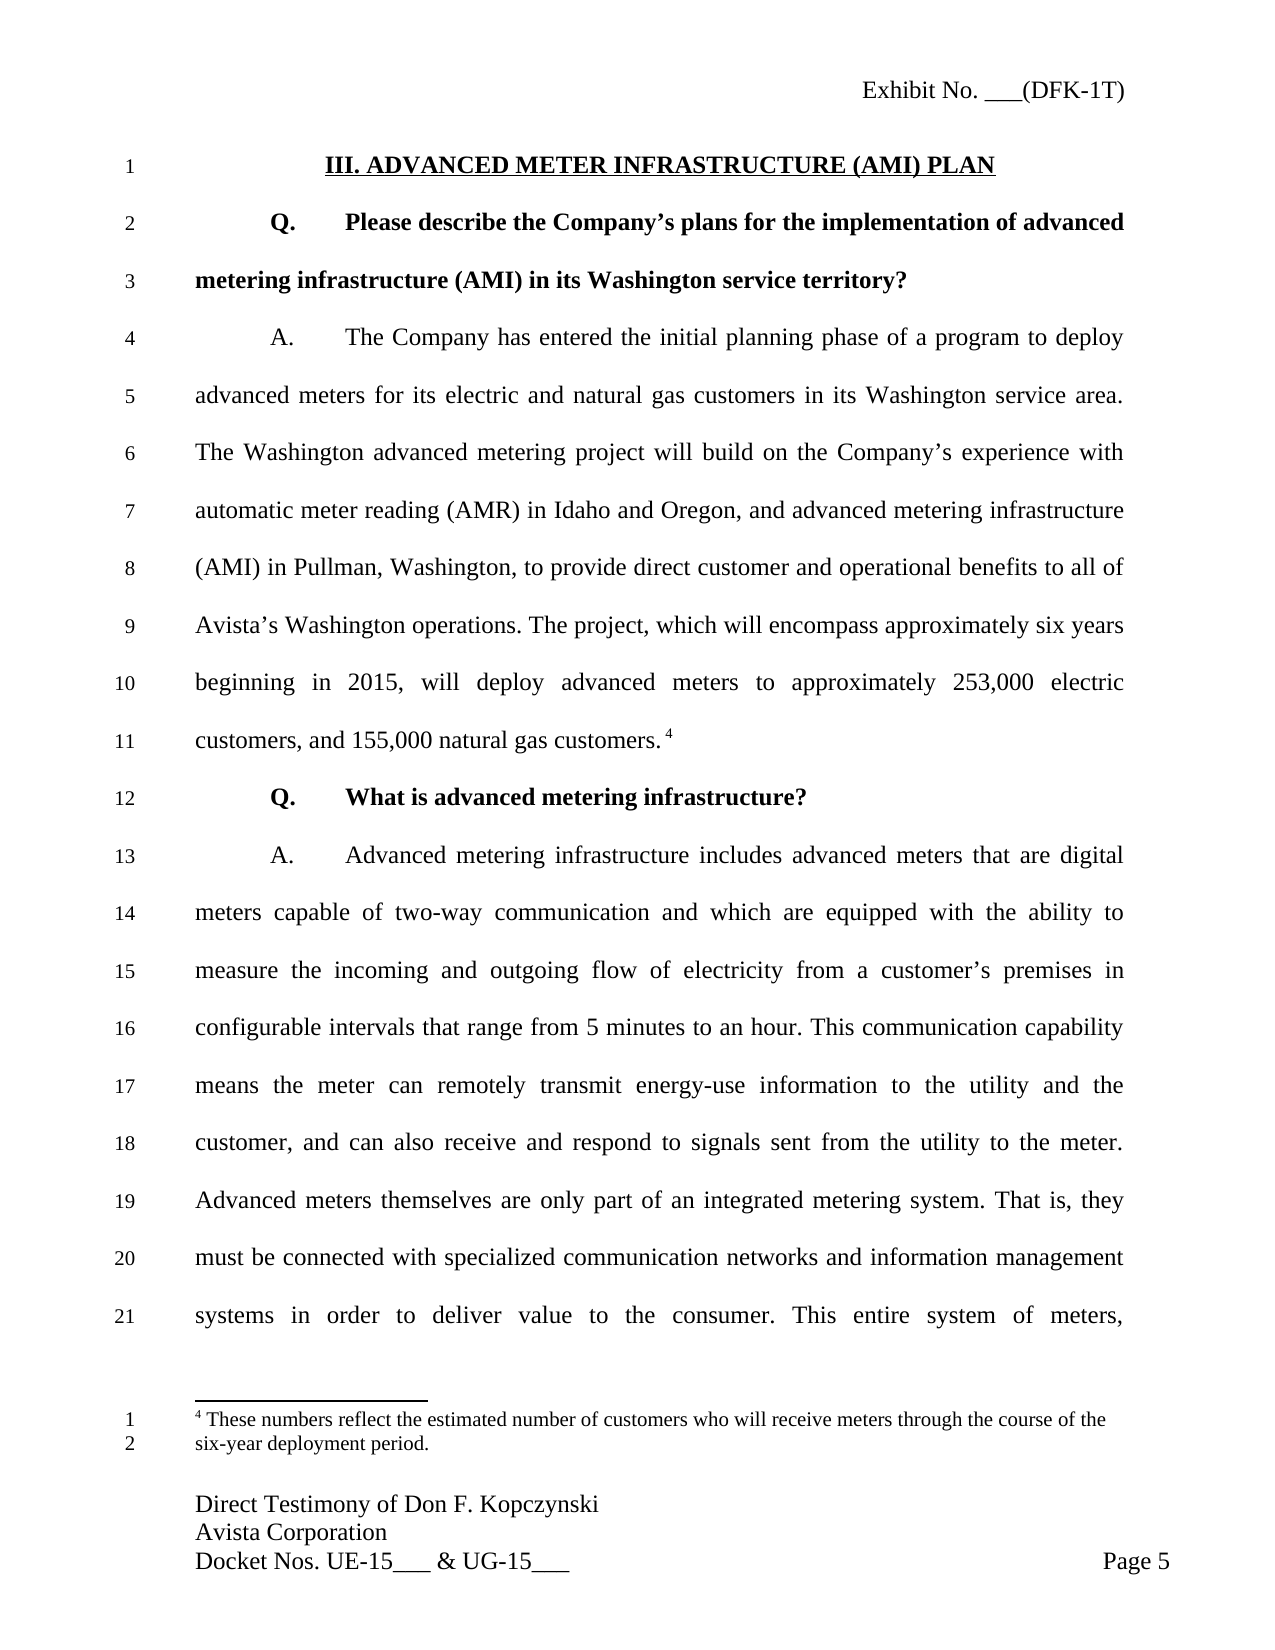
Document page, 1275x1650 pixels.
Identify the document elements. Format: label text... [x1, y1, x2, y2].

text Q. What is advanced metering infrastructure? [195, 782, 1125, 811]
text Q. Please describe the Company’s plans for the implementation of advanced metering infrastructure (AMI) in its Washington service territory? [195, 207, 1125, 294]
text III. ADVANCED METER INFRASTRUCTURE (AMI) PLAN [195, 150, 1125, 179]
text A. The Company has entered the initial planning phase of a program to deploy advanced meters for its electric and natural gas customers in its Washington service area. The Washington advanced metering project will build on the Company’s experience with automatic meter reading (AMR) in Idaho and Oregon, and advanced metering infrastructure (AMI) in Pullman, Washington, to provide direct customer and operational benefits to all of Avista’s Washington operations. The project, which will encompass approximately six years beginning in 2015, will deploy advanced meters to approximately 253,000 electric customers, and 155,000 natural gas customers. [195, 322, 1125, 754]
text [195, 840, 1125, 1329]
